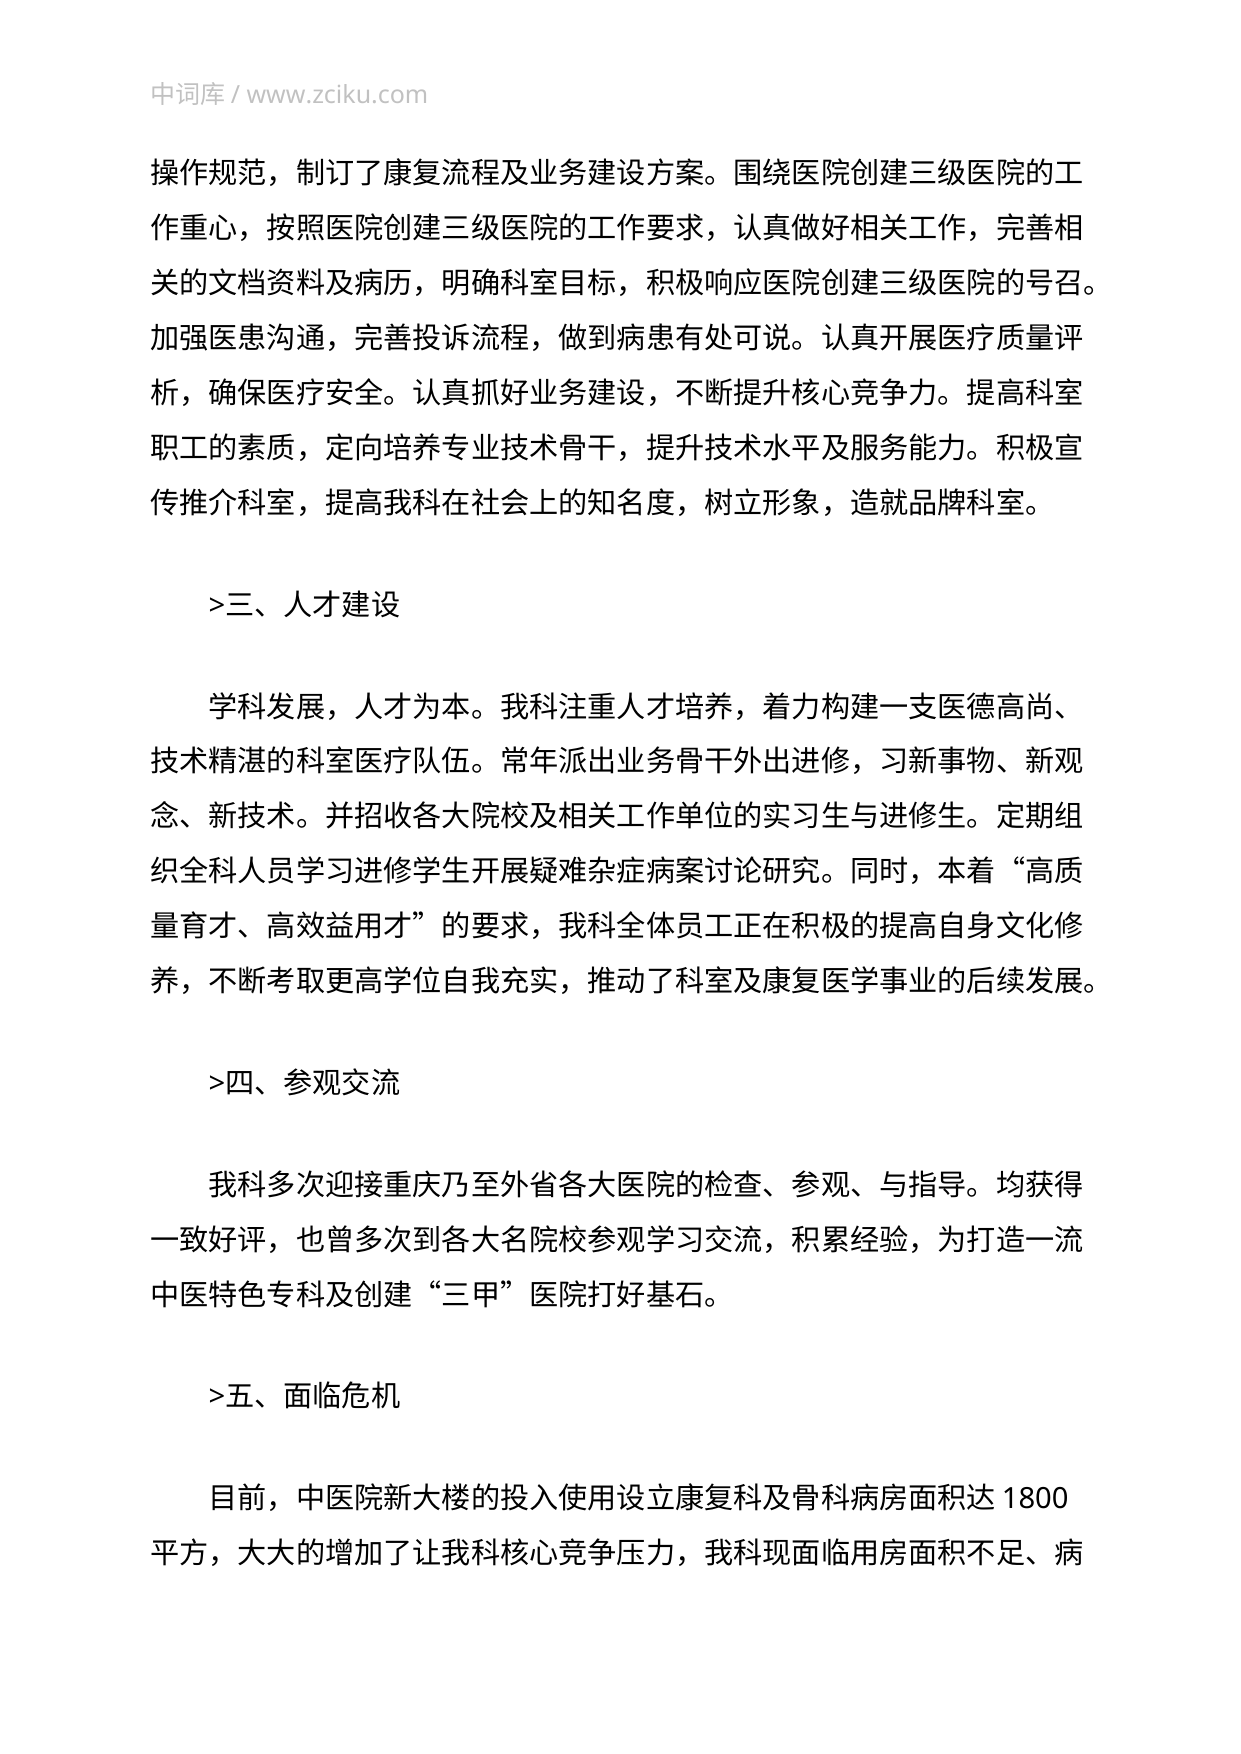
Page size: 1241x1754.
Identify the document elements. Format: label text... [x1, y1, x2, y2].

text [150, 1475, 1090, 1572]
text >五、面临危机 [150, 1373, 1090, 1415]
text 学科发展，人才为本。我科注重人才培养，着力构建一支医德高尚、技术精湛的科室医疗队伍。常年派出业务骨干外出进修，习新事物、新观念、新技术。并招收各大院校及相关工作单位的实习生与进修生。定期组织全科人员学习进修学生开展疑难杂症病案讨论研究。同时，本着“高质量育才、高效益用才”的要求，我科全体员工正在积极的提高自身文化修养，不断考取更高学位自我充实，推动了科室及康复医学事业的后续发展。 [150, 683, 1090, 1000]
text 我科多次迎接重庆乃至外省各大医院的检查、参观、与指导。均获得一致好评，也曾多次到各大名院校参观学习交流，积累经验，为打造一流中医特色专科及创建“三甲”医院打好基石。 [150, 1161, 1090, 1313]
text >四、参观交流 [150, 1059, 1090, 1102]
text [150, 150, 1090, 522]
text >三、人才建设 [150, 581, 1090, 623]
